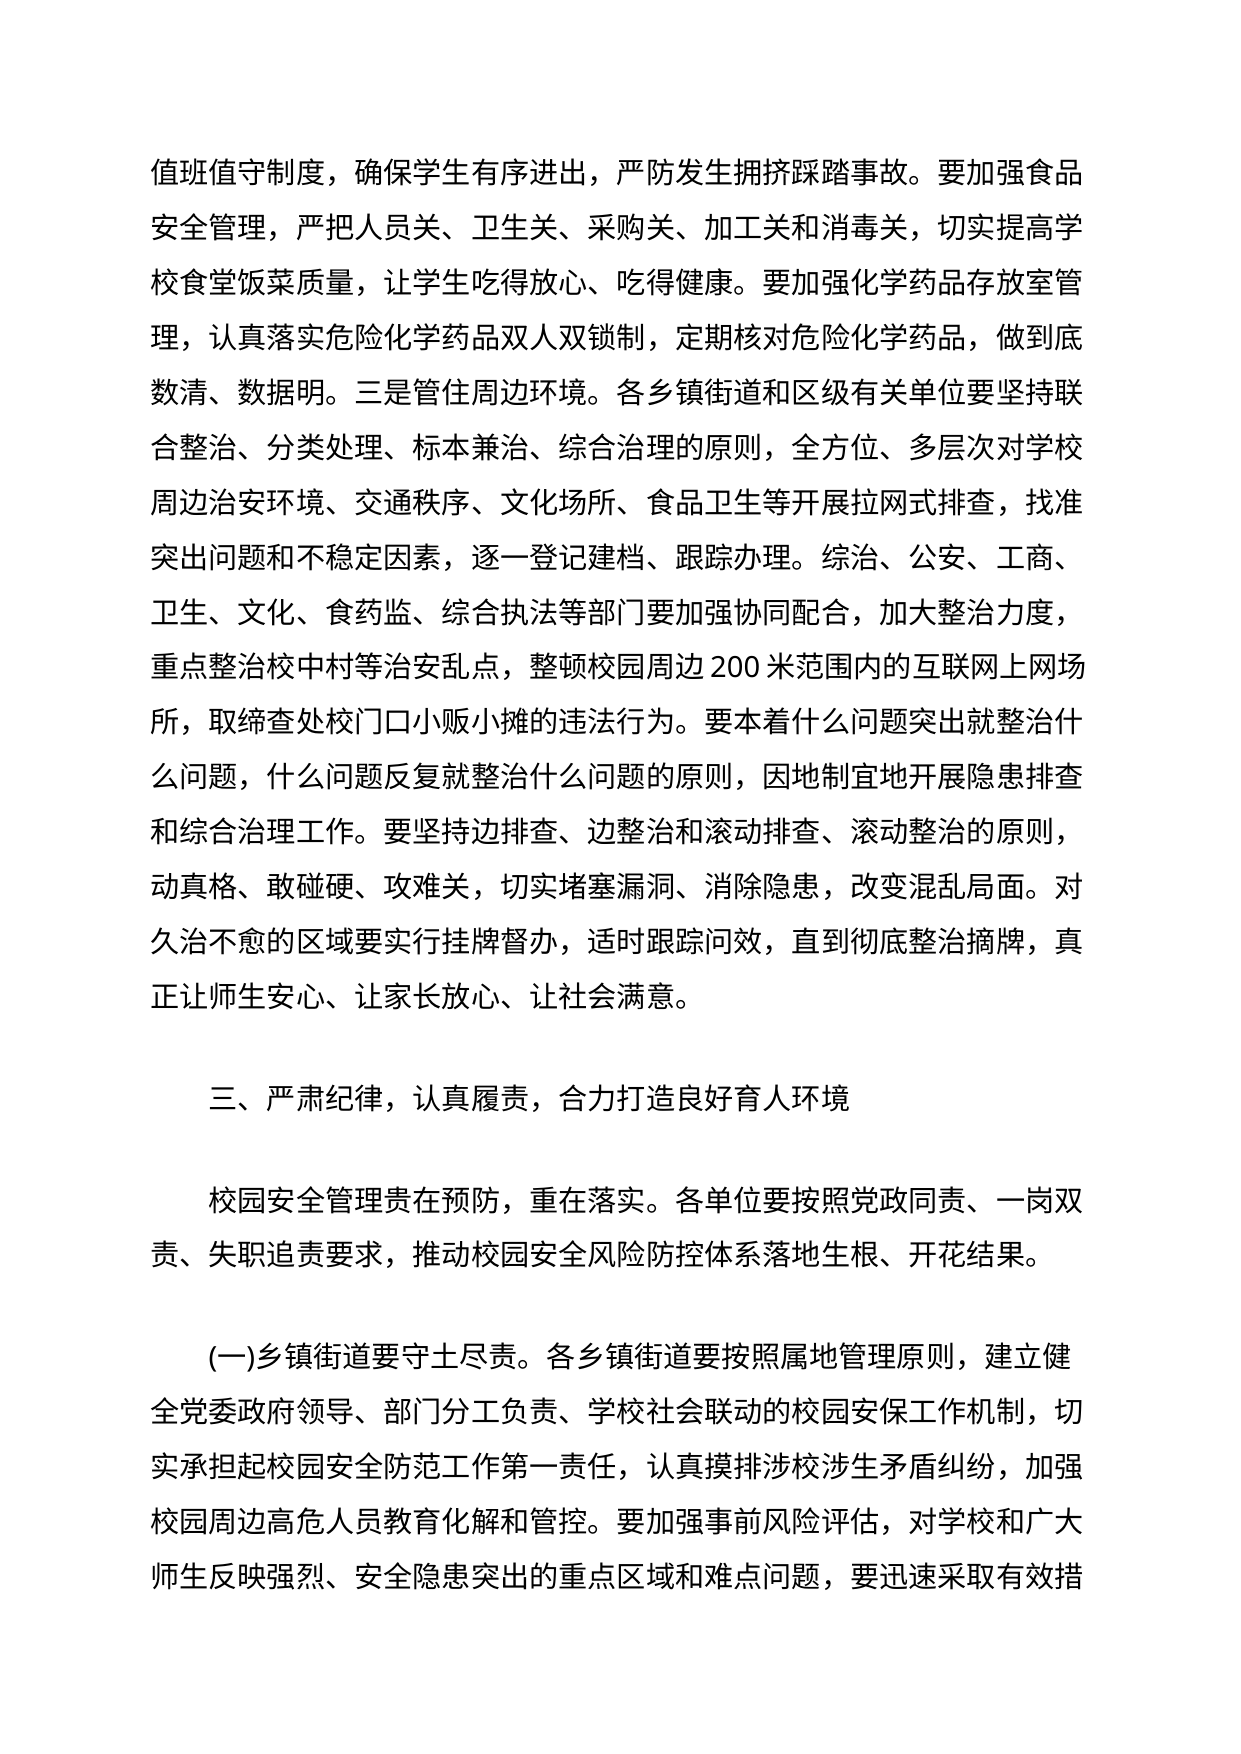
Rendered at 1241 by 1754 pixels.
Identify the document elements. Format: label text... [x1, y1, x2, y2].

text 校园安全管理贵在预防，重在落实。各单位要按照党政同责、一岗双责、失职追责要求，推动校园安全风险防控体系落地生根、开花结果。 [150, 1177, 1090, 1274]
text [150, 150, 1090, 1016]
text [150, 1334, 1090, 1596]
text 三、严肃纪律，认真履责，合力打造良好育人环境 [150, 1075, 1090, 1118]
